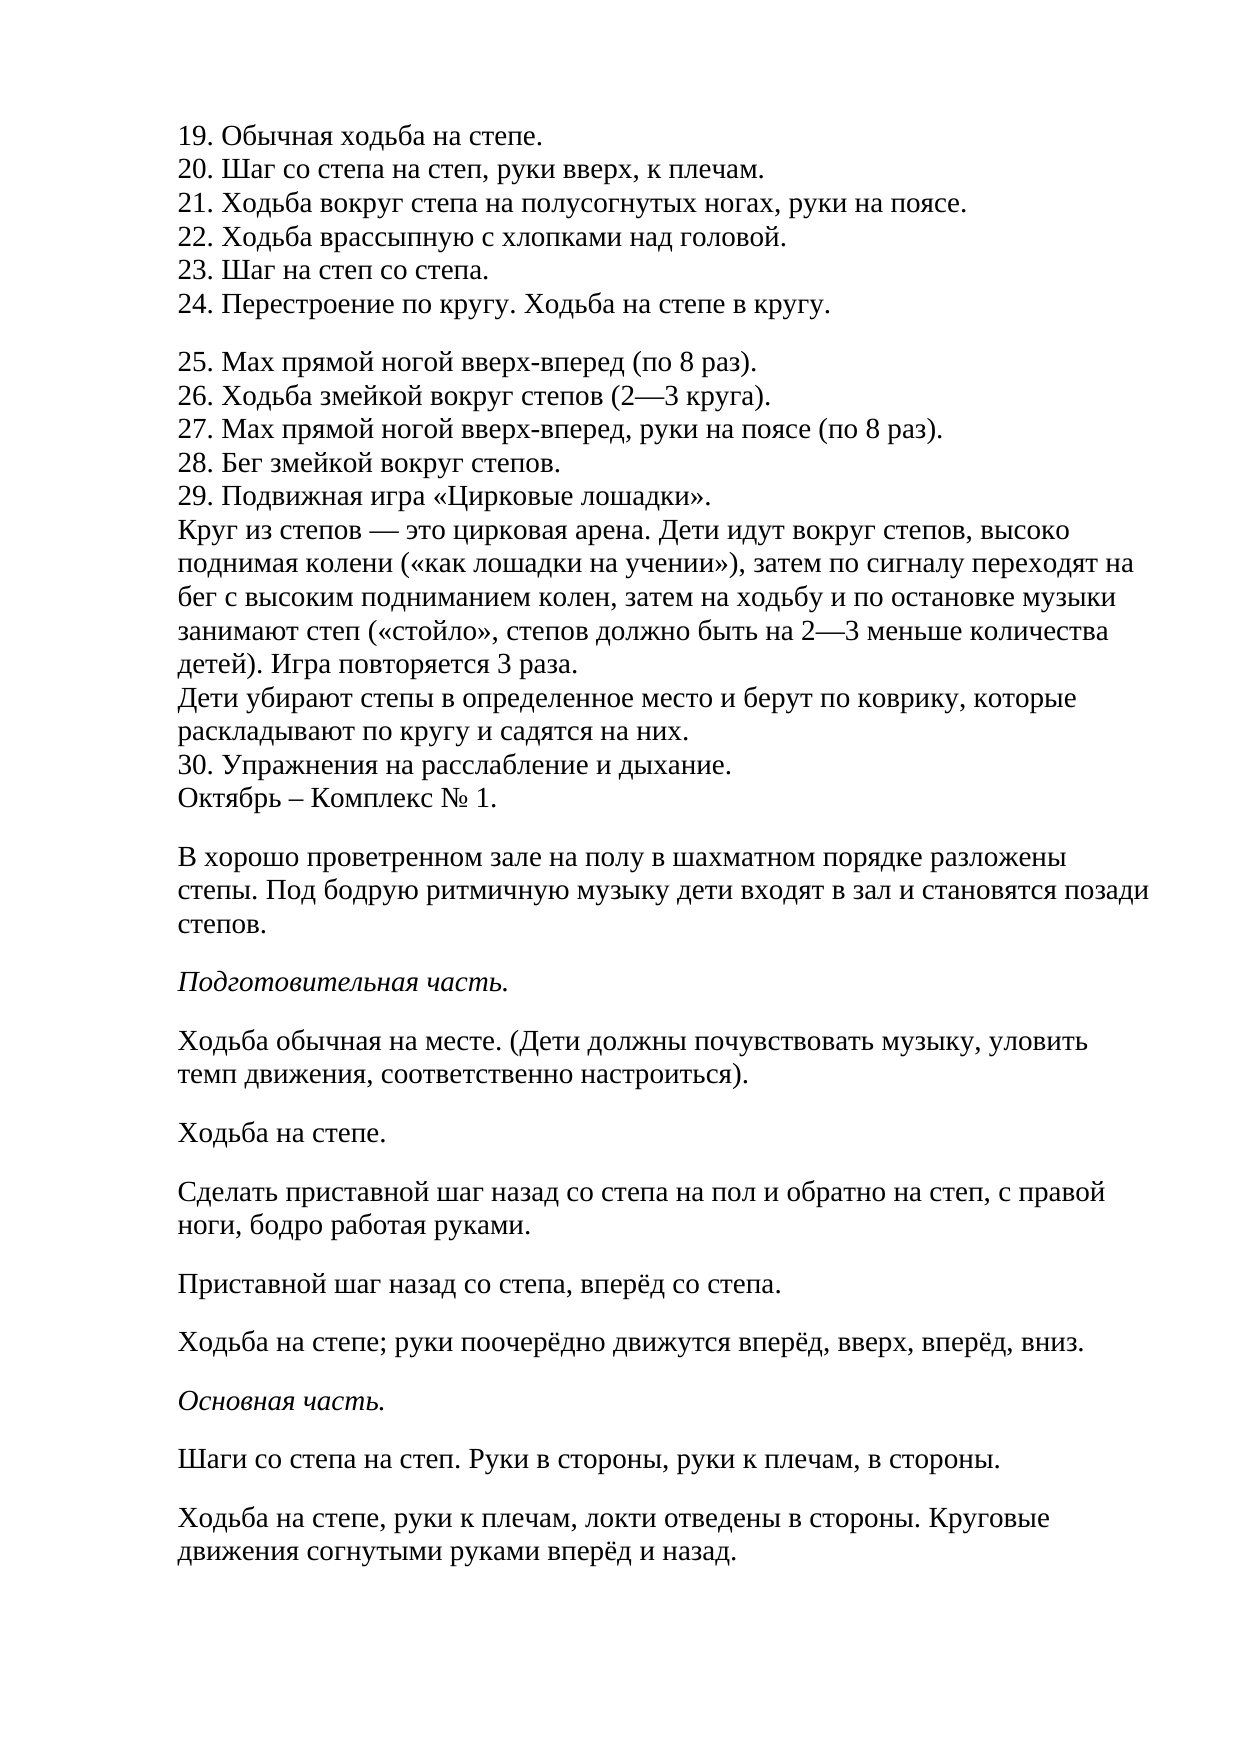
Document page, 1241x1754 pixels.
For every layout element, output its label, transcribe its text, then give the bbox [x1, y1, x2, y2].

text Ходьба на степе, руки к плечам, локти отведены в стороны. Круговые движения согнутыми руками вперёд и назад. [177, 1500, 1152, 1567]
text Шаги со степа на степ. Руки в стороны, руки к плечам, в стороны. [177, 1441, 1152, 1475]
text Ходьба на степе. [177, 1115, 1152, 1149]
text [177, 118, 1152, 319]
text Ходьба на степе; руки поочерёдно движутся вперёд, вверх, вперёд, вниз. [177, 1324, 1152, 1358]
text В хорошо проветренном зале на полу в шахматном порядке разложены степы. Под бодрую ритмичную музыку дети входят в зал и становятся позади степов. [177, 839, 1152, 939]
text 25. Мах прямой ногой вверх-вперед (по 8 раз). 26. Ходьба змейкой вокруг степов (2—3 круга). 27. Мах прямой ногой вверх-вперед, руки на поясе (по 8 раз). 28. Бег змейкой вокруг степов. 29. Подвижная игра «Цирковые лошадки». Круг из степов — это цирковая арена. Дети идут вокруг степов, высоко поднимая колени («как лошадки на учении»), затем по сигналу переходят на бег с высоким подниманием колен, затем на ходьбу и по остановке музыки занимают степ («стойло», степов должно быть на 2—3 меньше количества детей). Игра повторяется 3 раза. Дети убирают степы в определенное место и берут по коврику, которые раскладывают по кругу и садятся на них. 30. Упражнения на расслабление и дыхание. [177, 344, 1152, 780]
text Основная часть. [177, 1383, 1152, 1416]
text Сделать приставной шаг назад со степа на пол и обратно на степ, с правой ноги, бодро работая руками. [177, 1174, 1152, 1241]
text Приставной шаг назад со степа, вперёд со степа. [177, 1266, 1152, 1299]
text Подготовительная часть. [177, 964, 1152, 998]
text Ходьба обычная на месте. (Дети должны почувствовать музыку, уловить темп движения, соответственно настроиться). [177, 1023, 1152, 1090]
text Октябрь – Комплекс № 1. [177, 780, 1152, 814]
